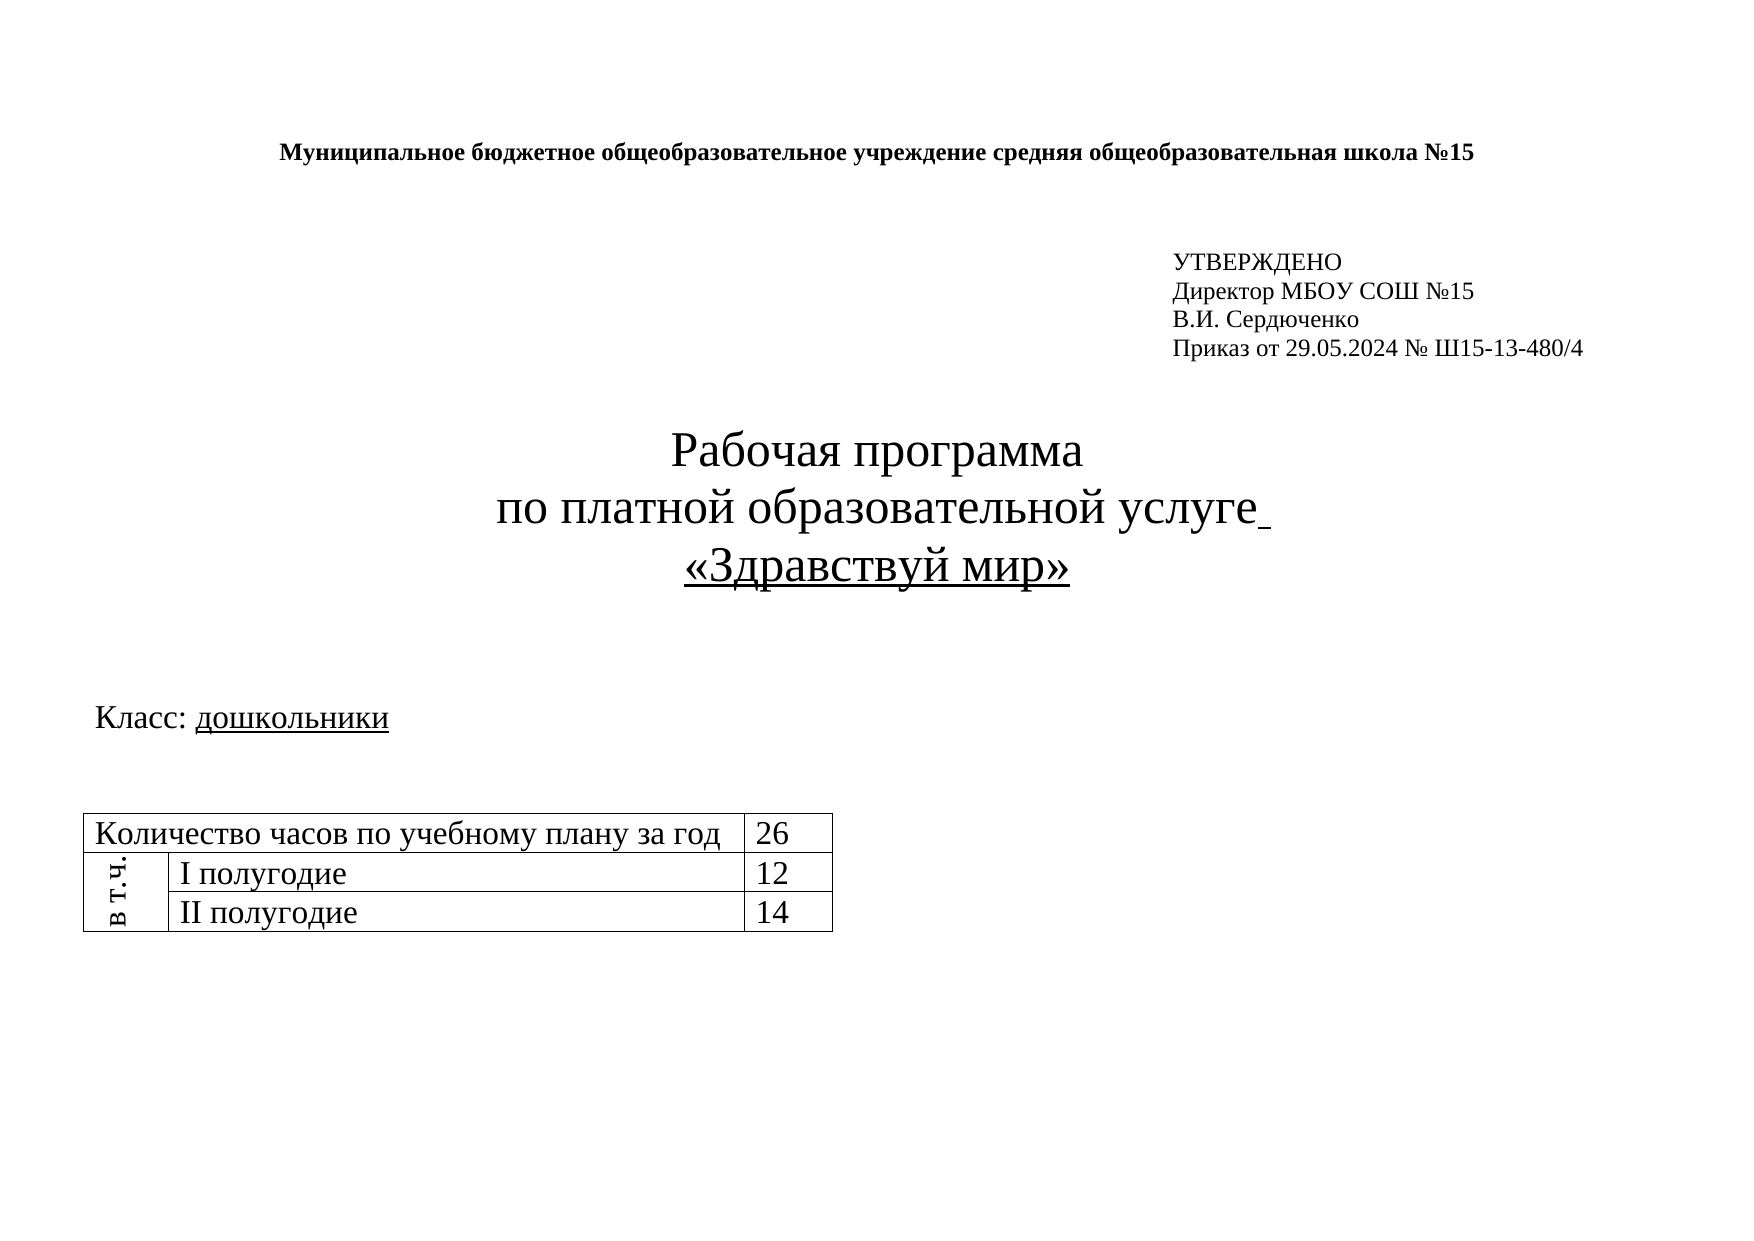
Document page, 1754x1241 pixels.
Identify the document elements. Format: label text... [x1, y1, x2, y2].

text Приказ от 29.05.2024 № Ш15-13-480/4 [1172, 333, 1659, 362]
table_cell 12 [745, 853, 832, 891]
text В.И. Сердюченко [1172, 304, 1659, 333]
text Рабочая программа [94, 419, 1659, 477]
text Класс: дошкольники [94, 697, 1659, 736]
table_cell II полугодие [169, 892, 744, 931]
text Директор МБОУ СОШ №15 [1172, 276, 1659, 304]
text «Здравствуй мир» [94, 534, 1659, 592]
text по платной образовательной услуге [94, 477, 1659, 534]
text УТВЕРЖДЕНО [1172, 223, 1659, 276]
table_cell I полугодие [169, 853, 744, 891]
table_header 26 [745, 814, 832, 852]
text Муниципальное бюджетное общеобразовательное учреждение средняя общеобразовательная школа №15 [94, 137, 1659, 166]
table_cell 14 [745, 892, 832, 931]
table_cell в т.ч. [84, 853, 168, 931]
table_header Количество часов по учебному плану за год [84, 814, 744, 852]
